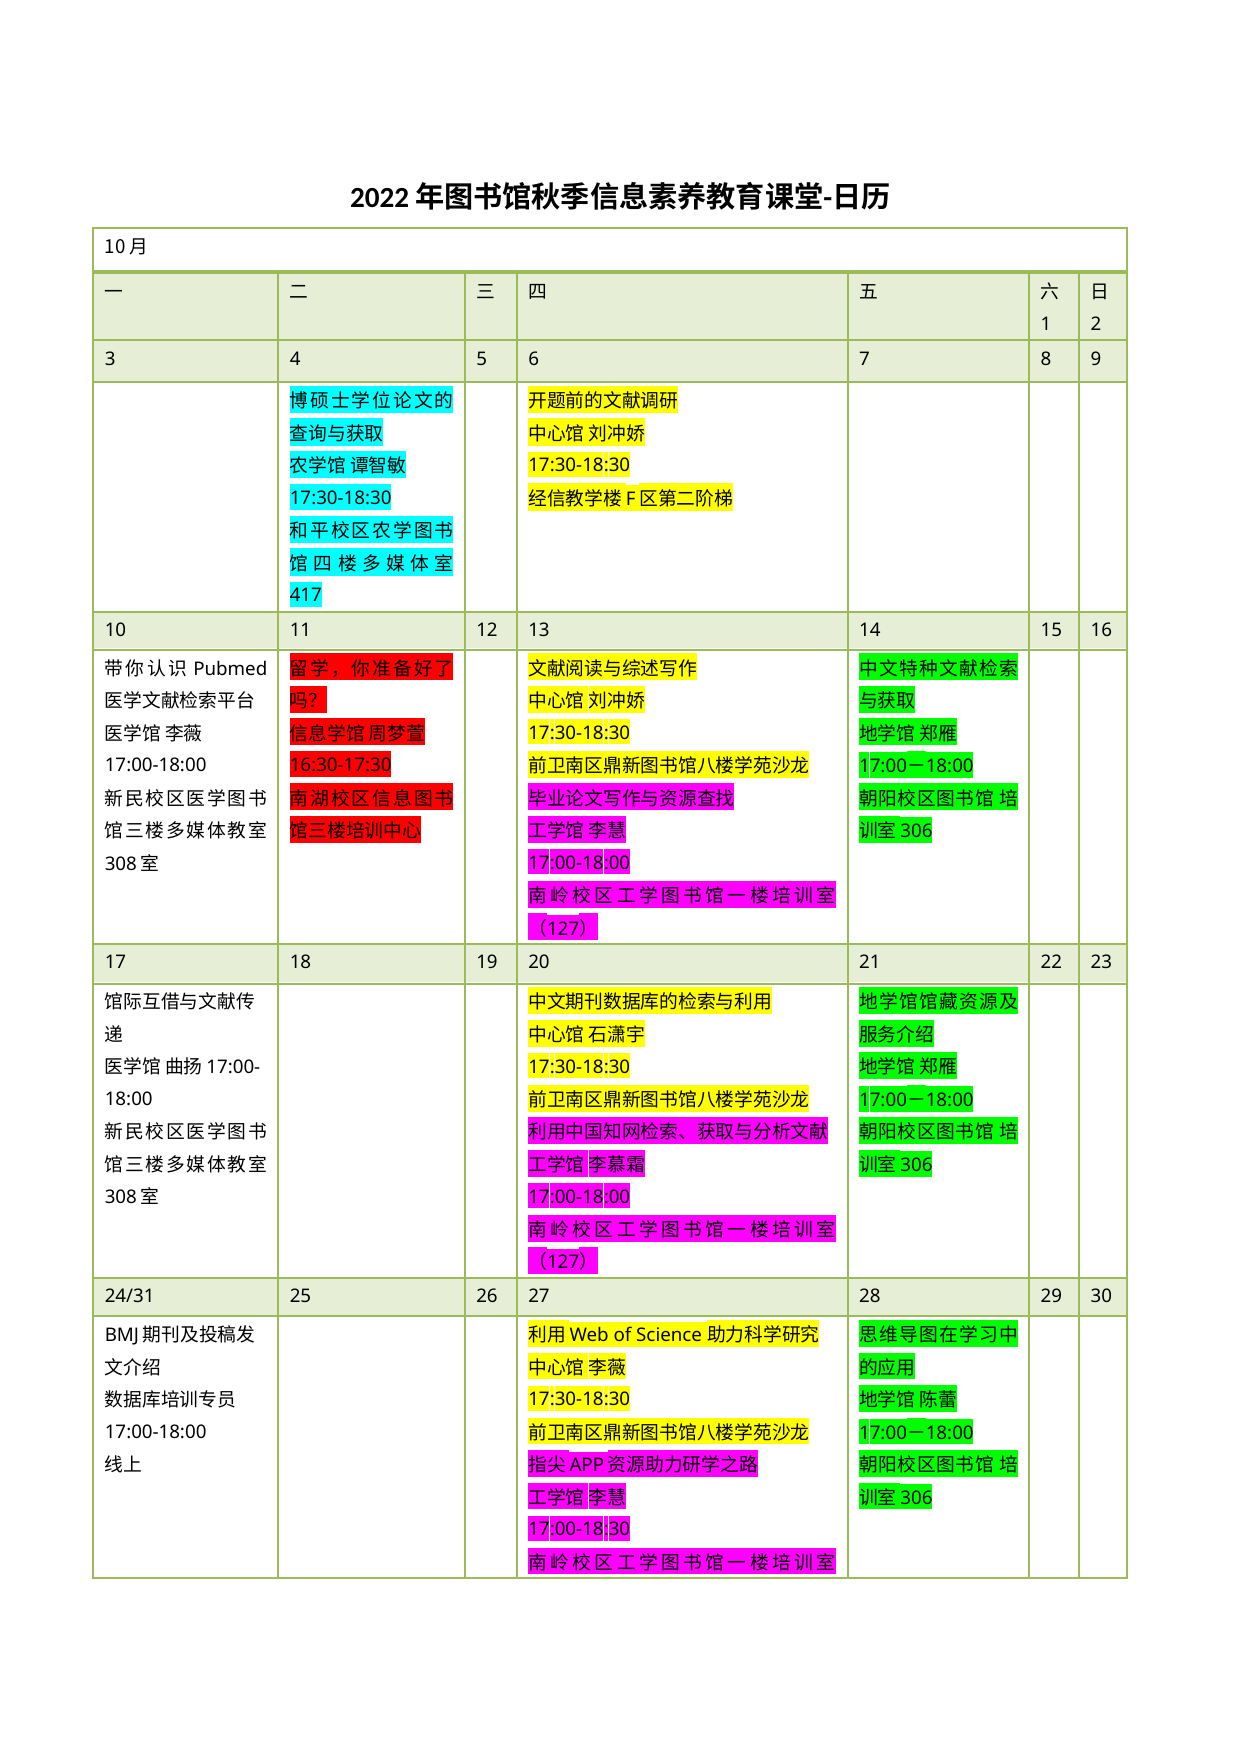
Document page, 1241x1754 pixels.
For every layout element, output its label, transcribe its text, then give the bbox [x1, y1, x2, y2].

table_cell 4 [279, 341, 464, 381]
table_header 10 月 [94, 229, 1126, 269]
table_cell 带你认识Pubmed医学文献检索平台 医学馆 李薇 17:00-18:00 新民校区医学图书馆三楼多媒体教室308室 [94, 651, 277, 943]
table_cell [1030, 383, 1078, 611]
table_cell 19 [466, 945, 516, 982]
table_cell 30 [1080, 1279, 1126, 1315]
table_cell [1080, 985, 1126, 1277]
table_cell 25 [279, 1279, 464, 1315]
table_cell 5 [466, 341, 516, 381]
table_cell 11 [279, 613, 464, 648]
table_cell 14 [849, 613, 1028, 648]
table_cell [849, 383, 1028, 611]
table_cell [1030, 985, 1078, 1277]
table_cell 四 [518, 274, 847, 339]
table_cell 21 [849, 945, 1028, 982]
table_cell [1080, 651, 1126, 943]
table_cell [1030, 651, 1078, 943]
table_cell 8 [1030, 341, 1078, 381]
table_cell 15 [1030, 613, 1078, 648]
table_cell [279, 985, 464, 1277]
table_cell 留学，你准备好了吗？ 信息学馆 周梦萱 16:30-17:30 南湖校区信息图书馆三楼培训中心 [279, 651, 464, 943]
table_cell 地学馆馆藏资源及服务介绍 地学馆 郑雁 17:00－18:00 朝阳校区图书馆 培训室306 [849, 985, 1028, 1277]
table_cell 开题前的文献调研 中心馆 刘冲娇 17:30-18:30 经信教学楼F区第二阶梯 [518, 383, 847, 611]
text 2022年图书馆秋季信息素养教育课堂-日历 [187, 162, 1053, 227]
table_cell 16 [1080, 613, 1126, 648]
table_cell [466, 1317, 516, 1577]
table_cell 18 [279, 945, 464, 982]
table_cell 13 [518, 613, 847, 648]
table_cell 22 [1030, 945, 1078, 982]
table_cell 文献阅读与综述写作 中心馆 刘冲娇 17:30-18:30 前卫南区鼎新图书馆八楼学苑沙龙 毕业论文写作与资源查找 工学馆 李慧 17:00-18:00 南岭校区工学图书馆一楼培训室（127） [518, 651, 847, 943]
table_cell [1080, 383, 1126, 611]
table_cell 28 [849, 1279, 1028, 1315]
table_cell 中文特种文献检索与获取 地学馆 郑雁 17:00－18:00 朝阳校区图书馆 培训室306 [849, 651, 1028, 943]
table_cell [518, 1317, 847, 1577]
table_cell 3 [94, 341, 277, 381]
table_cell 三 [466, 274, 516, 339]
table_cell 26 [466, 1279, 516, 1315]
table_cell [94, 383, 277, 611]
table_cell 博硕士学位论文的查询与获取 农学馆 谭智敏 17:30-18:30 和平校区农学图书馆四楼多媒体室417 [279, 383, 464, 611]
table_cell [466, 651, 516, 943]
table_cell [279, 1317, 464, 1577]
table_cell 日 2 [1080, 274, 1126, 339]
table_cell 27 [518, 1279, 847, 1315]
table_cell [1030, 1317, 1078, 1577]
table_cell 五 [849, 274, 1028, 339]
table_cell 一 [94, 274, 277, 339]
table_cell 12 [466, 613, 516, 648]
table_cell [94, 1317, 277, 1577]
table_cell 23 [1080, 945, 1126, 982]
table_cell 29 [1030, 1279, 1078, 1315]
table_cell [849, 1317, 1028, 1577]
table_cell 20 [518, 945, 847, 982]
table_cell 10 [94, 613, 277, 648]
table_cell 六 1 [1030, 274, 1078, 339]
table_cell 6 [518, 341, 847, 381]
table_cell 9 [1080, 341, 1126, 381]
table_cell 馆际互借与文献传递 医学馆 曲扬17:00-18:00 新民校区医学图书馆三楼多媒体教室308室 [94, 985, 277, 1277]
table_cell 7 [849, 341, 1028, 381]
table_cell [1080, 1317, 1126, 1577]
table_cell 二 [279, 274, 464, 339]
table_cell [466, 383, 516, 611]
table_cell [466, 985, 516, 1277]
table_cell 中文期刊数据库的检索与利用 中心馆 石潇宇 17:30-18:30 前卫南区鼎新图书馆八楼学苑沙龙 利用中国知网检索、获取与分析文献 工学馆 李慕霜 17:00-18:00 南岭校区工学图书馆一楼培训室（127） [518, 985, 847, 1277]
table_cell 24/31 [94, 1279, 277, 1315]
table_cell 17 [94, 945, 277, 982]
